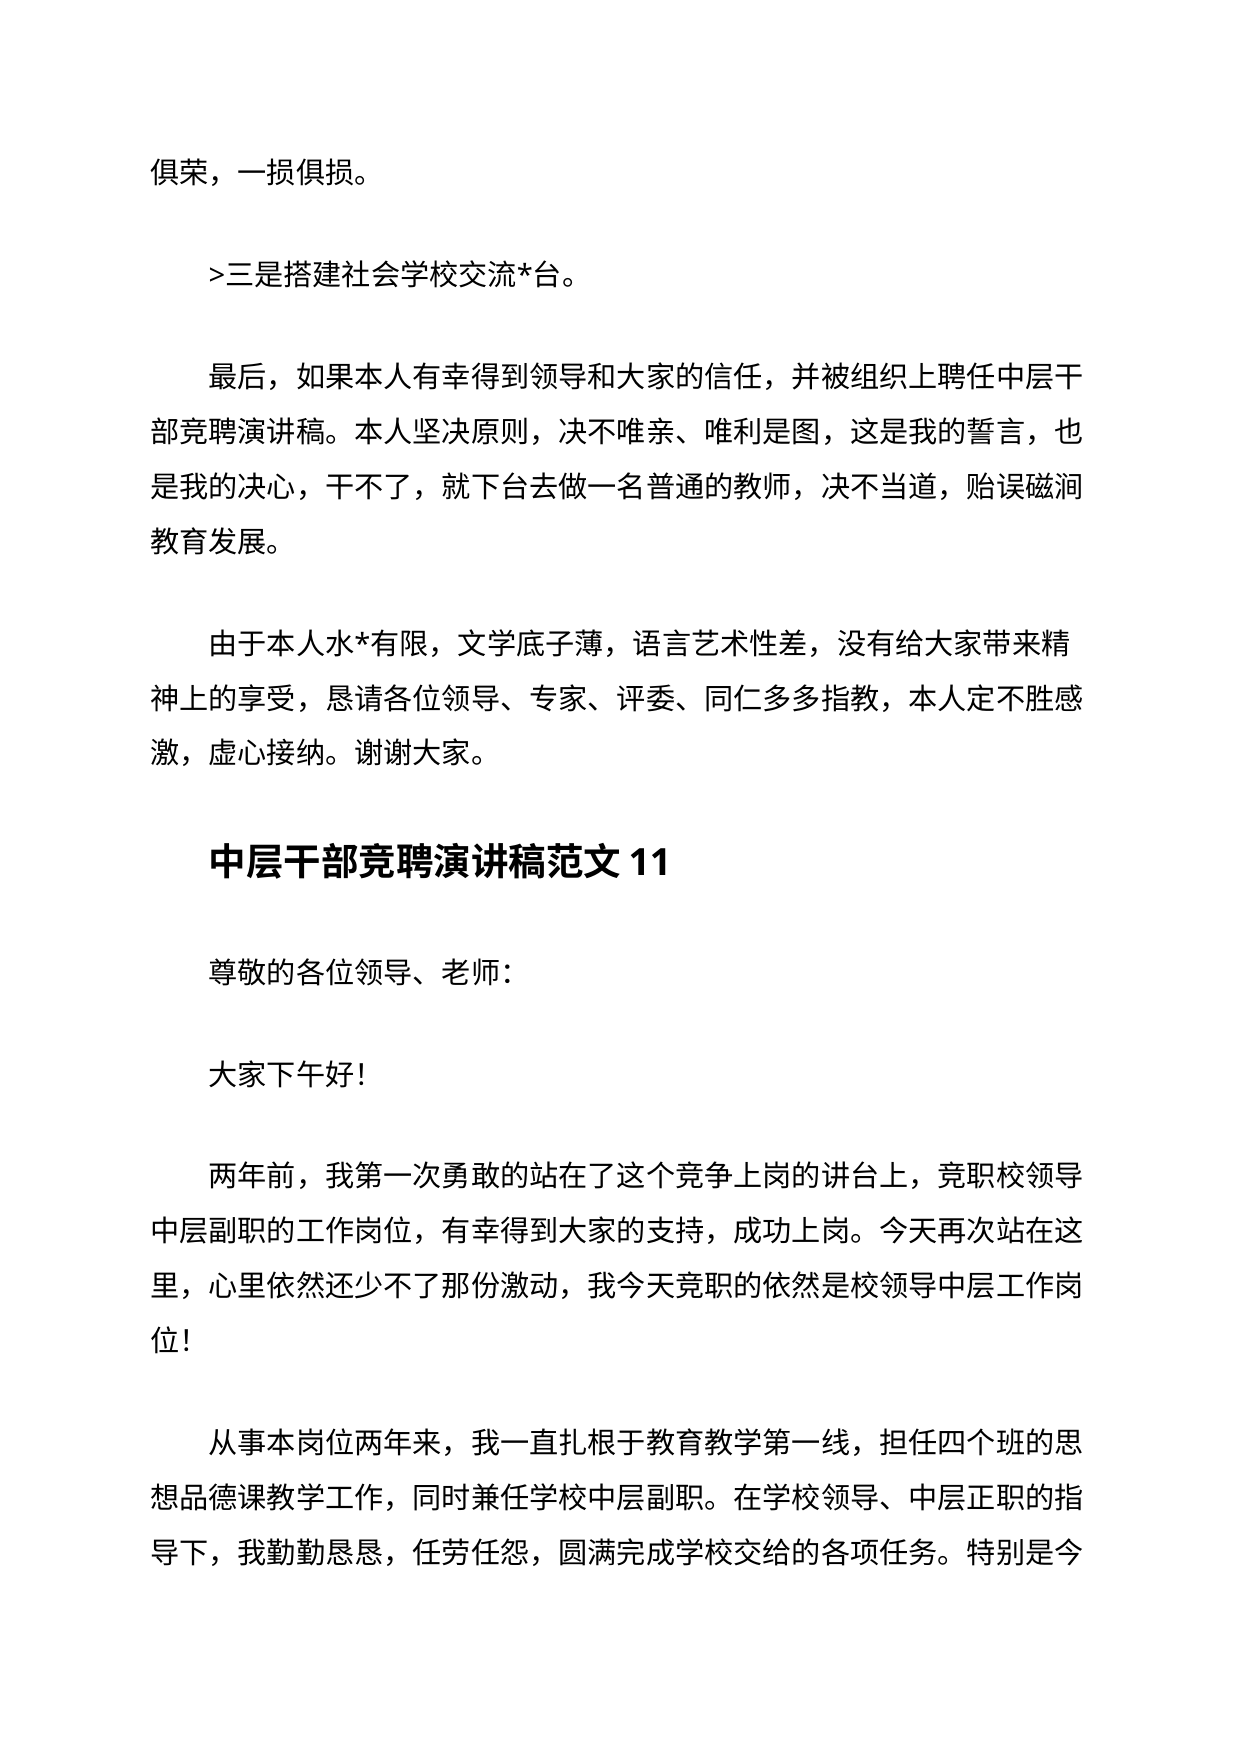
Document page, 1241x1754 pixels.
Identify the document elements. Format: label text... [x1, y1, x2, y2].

text 两年前，我第一次勇敢的站在了这个竞争上岗的讲台上，竞职校领导中层副职的工作岗位，有幸得到大家的支持，成功上岗。今天再次站在这里，心里依然还少不了那份激动，我今天竞职的依然是校领导中层工作岗位！ [150, 1153, 1090, 1360]
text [150, 150, 1090, 192]
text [150, 1419, 1090, 1572]
text 由于本人水*有限，文学底子薄，语言艺术性差，没有给大家带来精神上的享受，恳请各位领导、专家、评委、同仁多多指教，本人定不胜感激，虚心接纳。谢谢大家。 [150, 620, 1090, 772]
text 大家下午好！ [150, 1051, 1090, 1093]
text 尊敬的各位领导、老师： [150, 949, 1090, 992]
text >三是搭建社会学校交流*台。 [150, 252, 1090, 294]
text 最后，如果本人有幸得到领导和大家的信任，并被组织上聘任中层干部竞聘演讲稿。本人坚决原则，决不唯亲、唯利是图，这是我的誓言，也是我的决心，干不了，就下台去做一名普通的教师，决不当道，贻误磁涧教育发展。 [150, 354, 1090, 561]
text 中层干部竞聘演讲稿范文11 [150, 832, 1090, 886]
